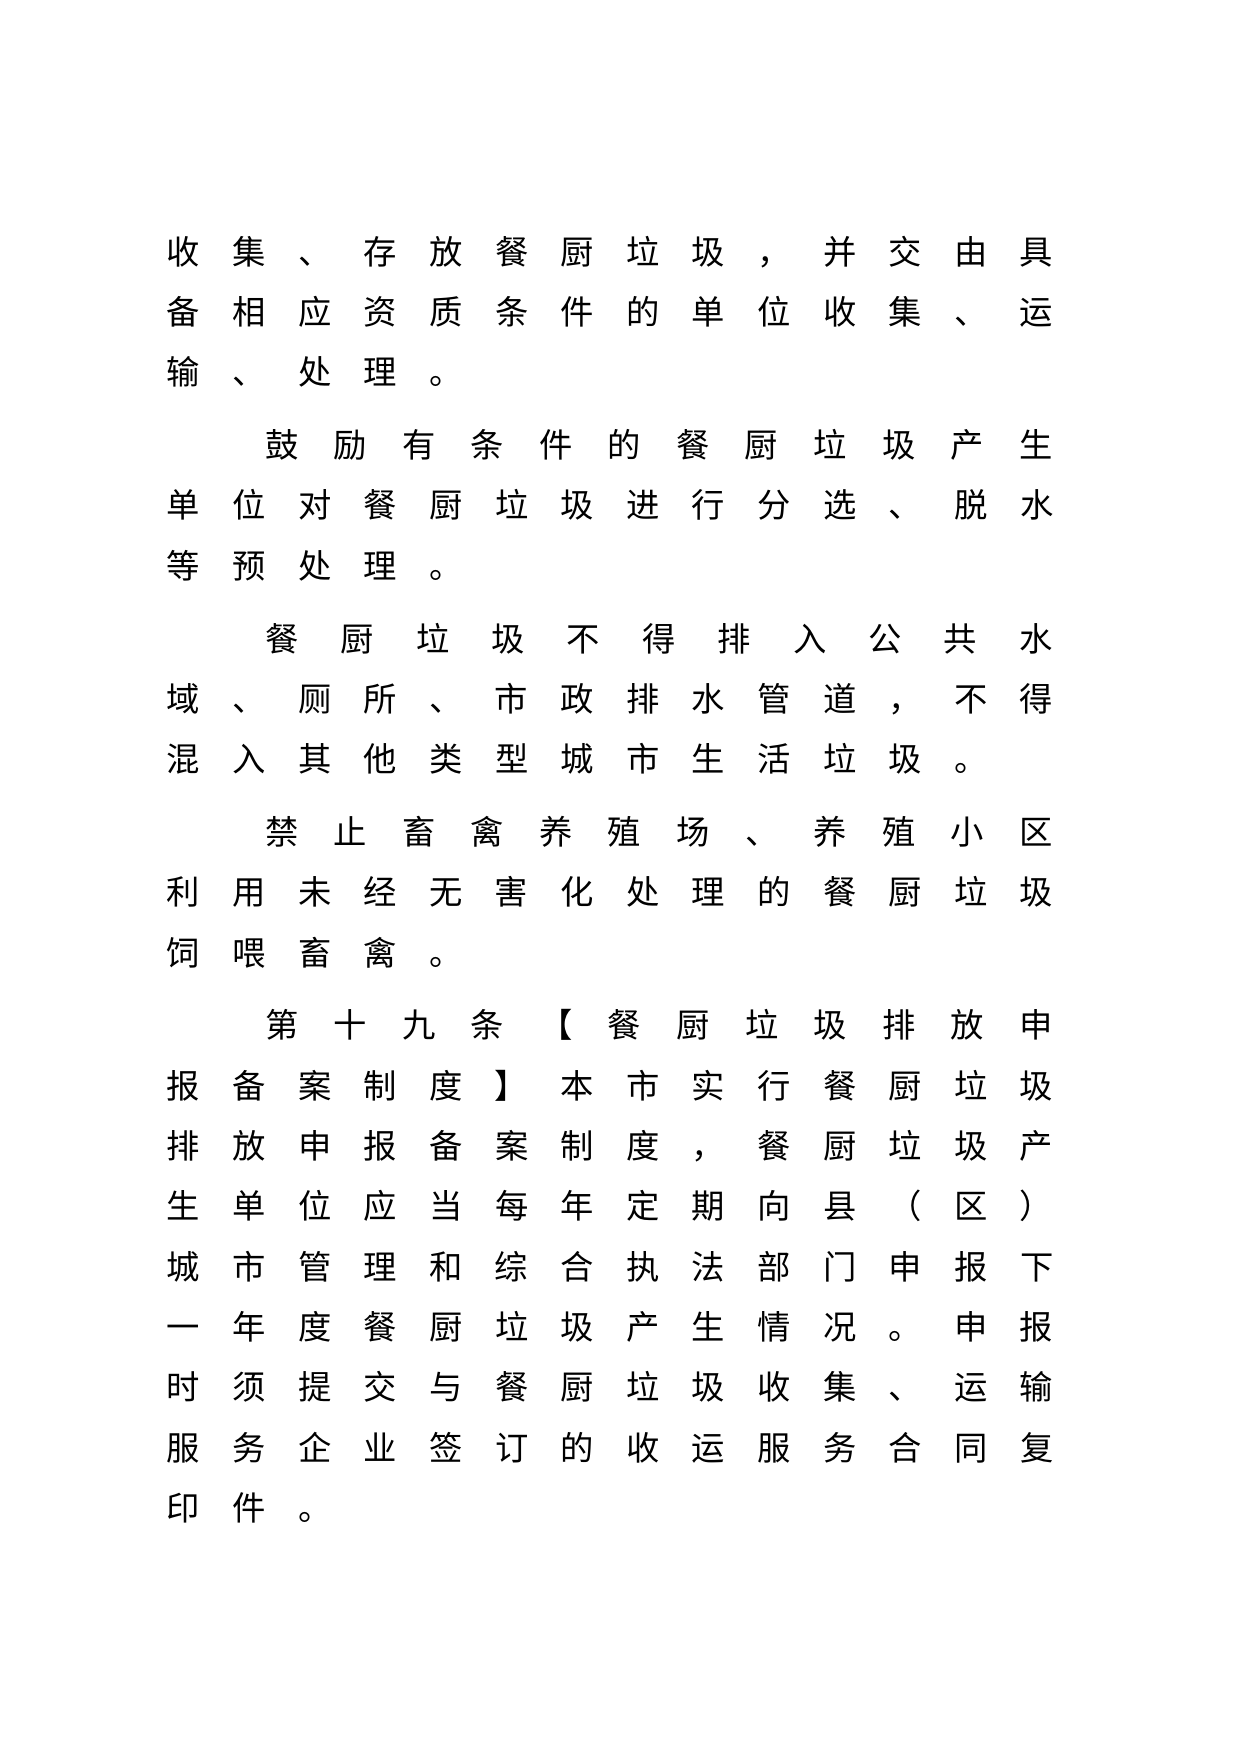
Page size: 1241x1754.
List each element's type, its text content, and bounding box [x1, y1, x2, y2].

text 餐厨垃圾不得排入公共水域、厕所、市政排水管道，不得混入其他类型城市生活垃圾。 [167, 606, 1085, 787]
text 禁止畜禽养殖场、养殖小区利用未经无害化处理的餐厨垃圾饲喂畜禽。 [167, 800, 1085, 981]
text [167, 219, 1085, 400]
text 鼓励有条件的餐厨垃圾产生单位对餐厨垃圾进行分选、脱水等预处理。 [167, 413, 1085, 594]
text 第十九条【餐厨垃圾排放申报备案制度】本市实行餐厨垃圾排放申报备案制度，餐厨垃圾产生单位应当每年定期向县（区）城市管理和综合执法部门申报下一年度餐厨垃圾产生情况。申报时须提交与餐厨垃圾收集、运输服务企业签订的收运服务合同复印件。 [167, 993, 1085, 1536]
